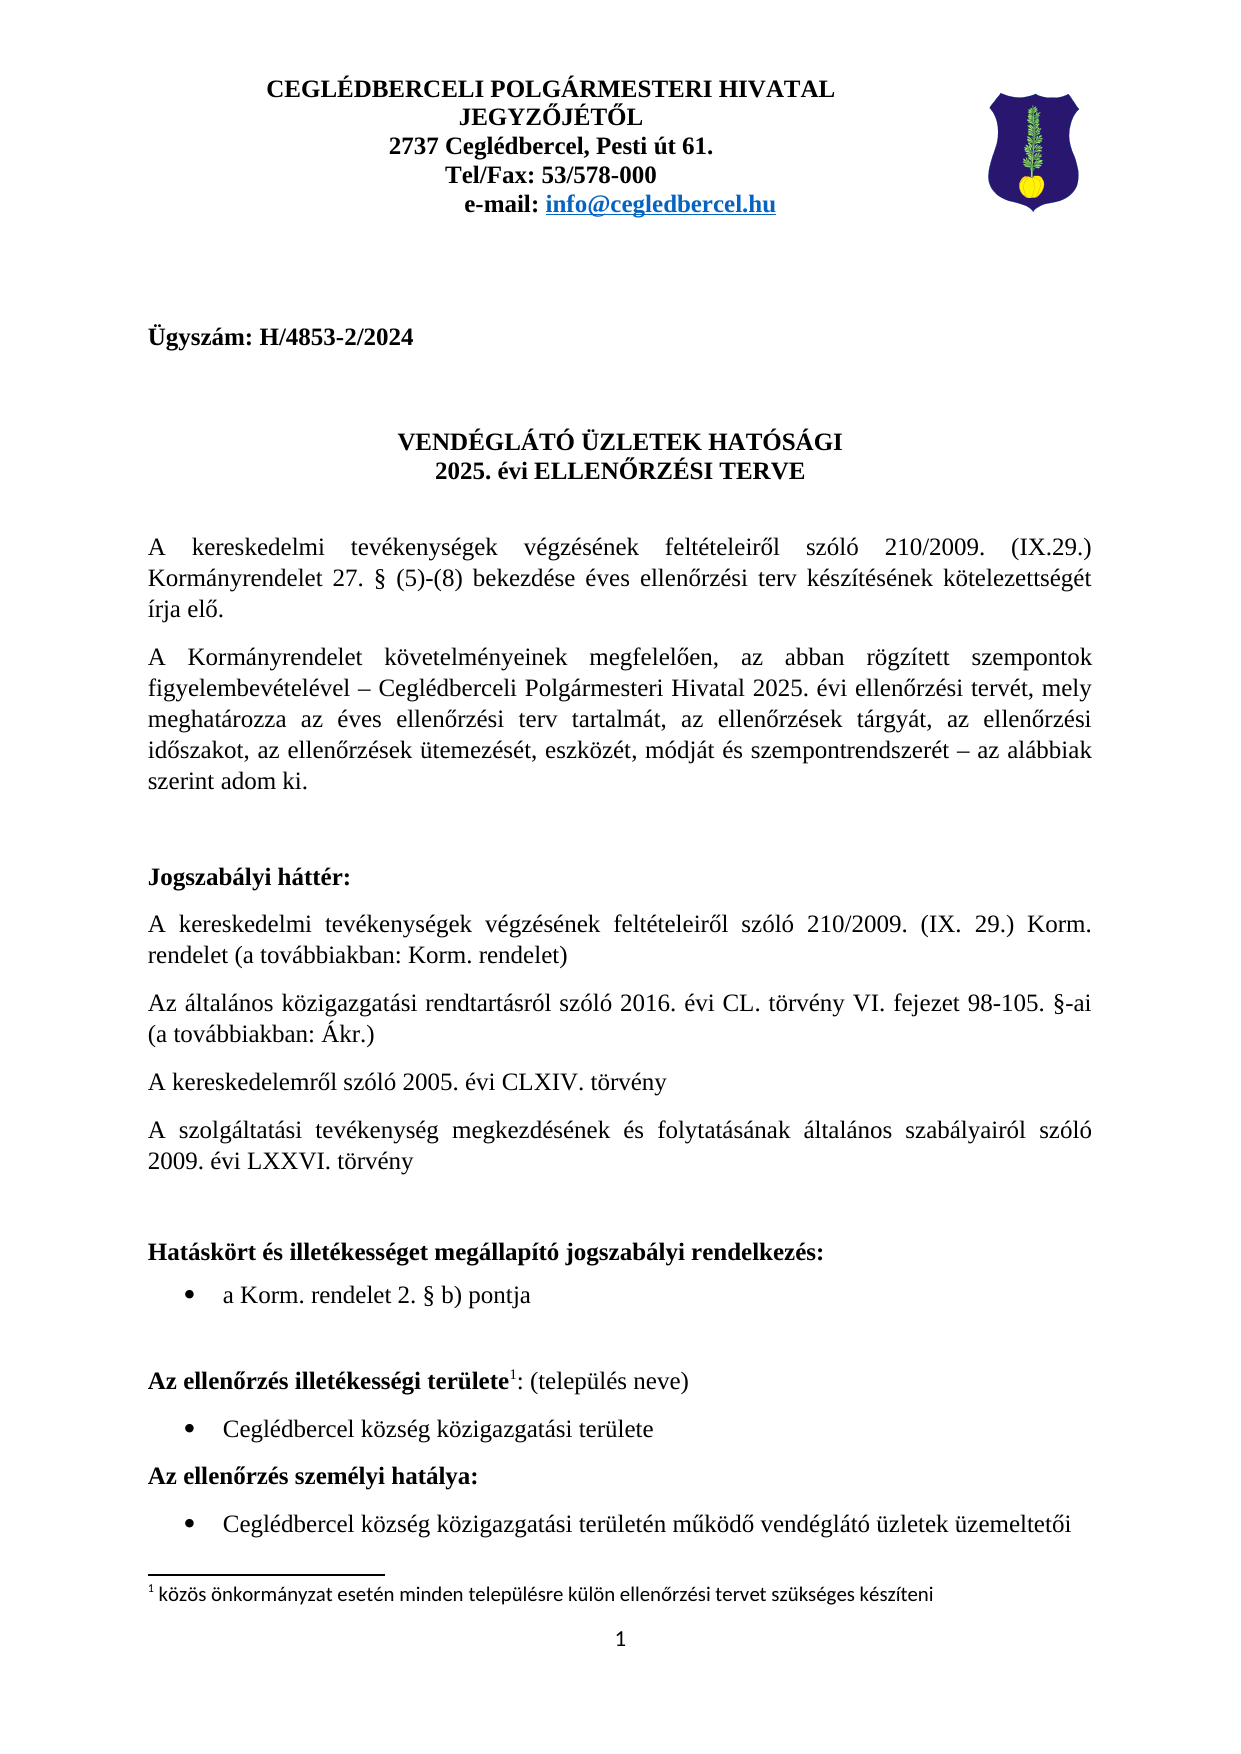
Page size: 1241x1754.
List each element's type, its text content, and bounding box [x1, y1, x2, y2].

text Ügyszám: H/4853-2/2024 [148, 322, 1093, 351]
list Ceglédbercel község közigazgatási területe [185, 1414, 1093, 1442]
list a Korm. rendelet 2. § b) pontja [185, 1280, 1093, 1308]
text Hatáskört és illetékességet megállapító jogszabályi rendelkezés: [148, 1237, 1093, 1265]
text Jogszabályi háttér: [148, 862, 1093, 891]
text VENDÉGLÁTÓ ÜZLETEK HATÓSÁGI [148, 427, 1093, 456]
text A kereskedelmi tevékenységek végzésének feltételeiről szóló 210/2009. (IX. 29.) Korm. rendelet (a továbbiakban: Korm. rendelet) [148, 909, 1093, 969]
text Az ellenőrzés illetékességi területe: (település neve) [148, 1366, 1093, 1395]
text A kereskedelemről szóló 2005. évi CLXIV. törvény [148, 1067, 1093, 1096]
text Az általános közigazgatási rendtartásról szóló 2016. évi CL. törvény VI. fejezet 98-105. §-ai (a továbbiakban: Ákr.) [148, 988, 1093, 1048]
text Az ellenőrzés személyi hatálya: [148, 1461, 1093, 1490]
text 2025. évi ELLENŐRZÉSI TERVE [148, 456, 1093, 485]
text A kereskedelmi tevékenységek végzésének feltételeiről szóló 210/2009. (IX.29.) Kormányrendelet 27. § (5)-(8) bekezdése éves ellenőrzési terv készítésének kötelezettségét írja elő. [148, 532, 1093, 623]
text A Kormányrendelet követelményeinek megfelelően, az abban rögzített szempontok figyelembevételével – Ceglédberceli Polgármesteri Hivatal 2025. évi ellenőrzési tervét, mely meghatározza az éves ellenőrzési terv tartalmát, az ellenőrzések tárgyát, az ellenőrzési időszakot, az ellenőrzések ütemezését, eszközét, módját és szempontrendszerét – az alábbiak szerint adom ki. [148, 642, 1093, 795]
list Ceglédbercel község közigazgatási területén működő vendéglátó üzletek üzemeltetői [185, 1509, 1093, 1538]
text A szolgáltatási tevékenység megkezdésének és folytatásának általános szabályairól szóló 2009. évi LXXVI. törvény [148, 1115, 1093, 1174]
